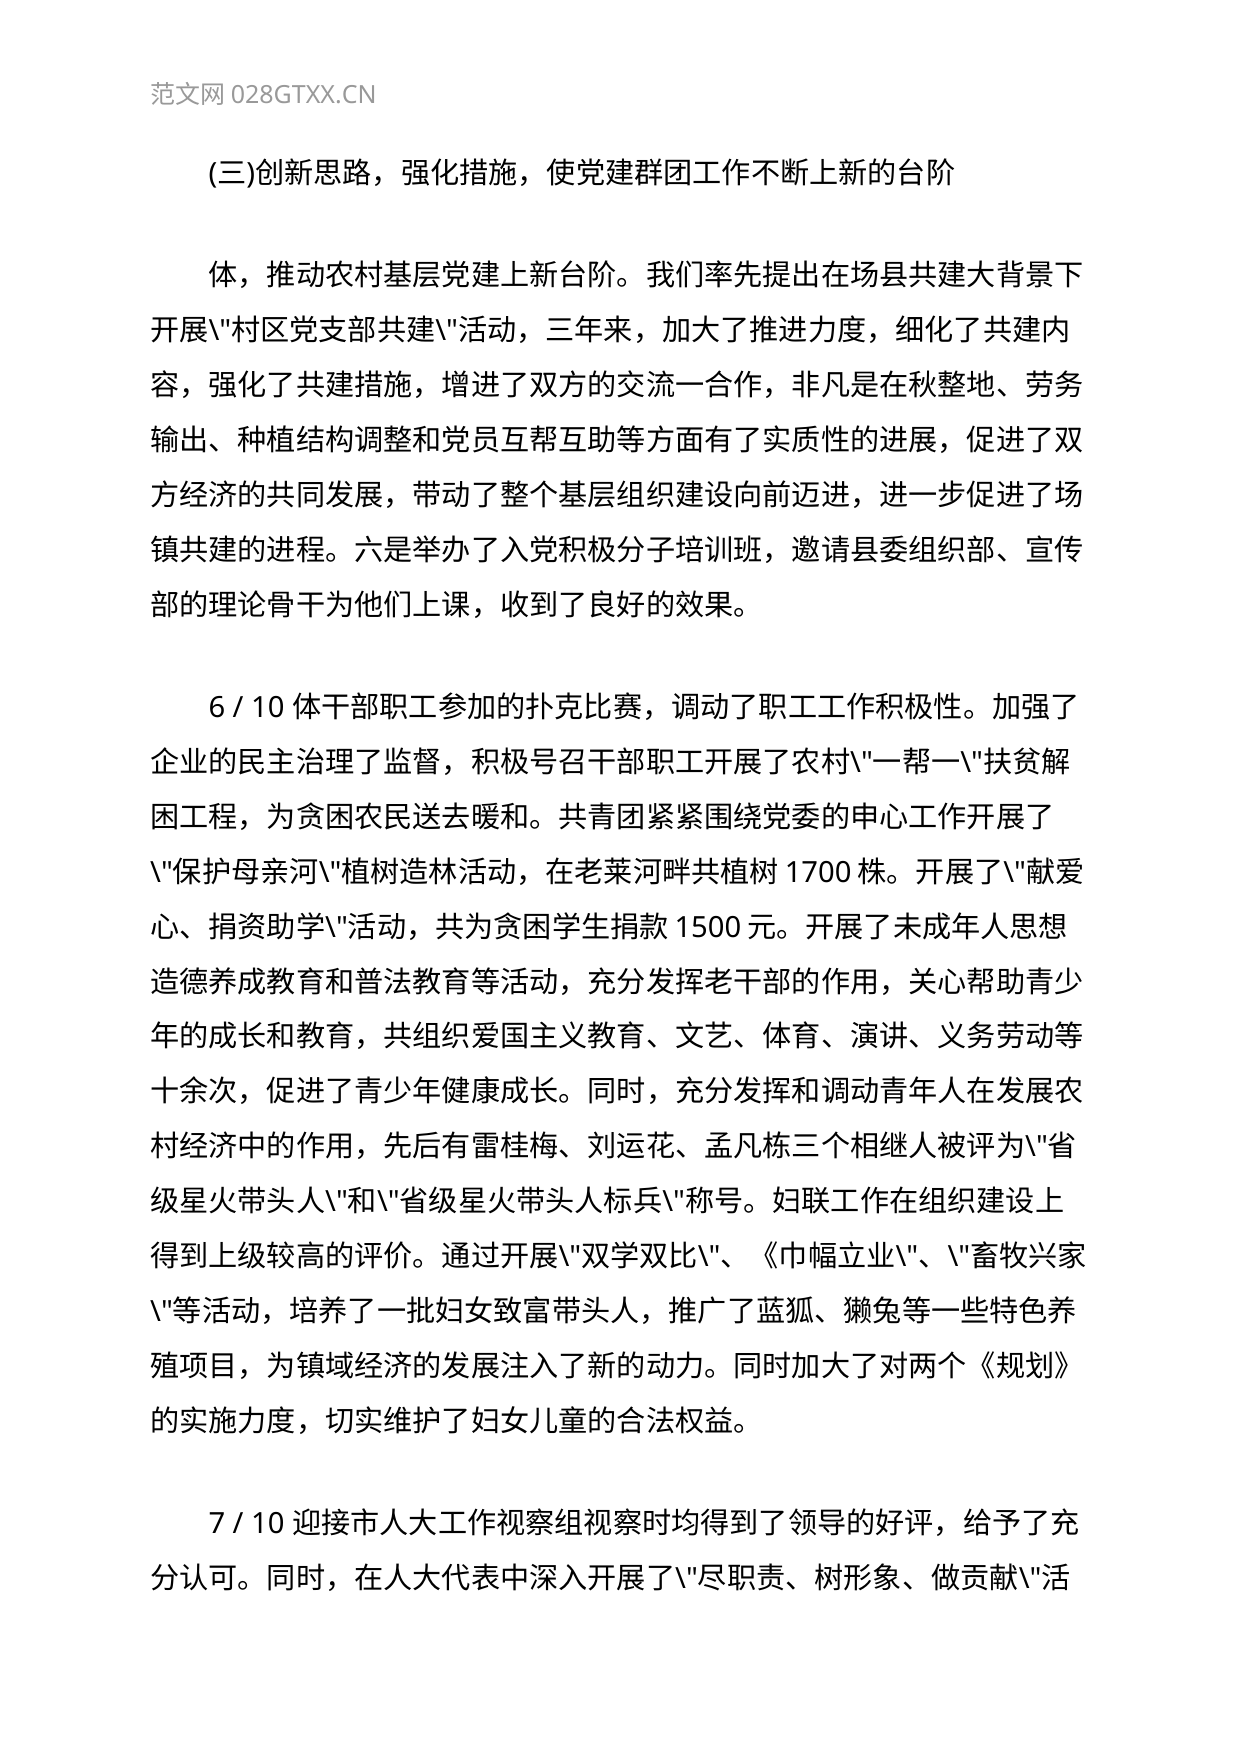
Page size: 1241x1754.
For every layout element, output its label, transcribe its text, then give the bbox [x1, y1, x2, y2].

text 体，推动农村基层党建上新台阶。我们率先提出在场县共建大背景下开展\"村区党支部共建\"活动，三年来，加大了推进力度，细化了共建内容，强化了共建措施，增进了双方的交流一合作，非凡是在秋整地、劳务输出、种植结构调整和党员互帮互助等方面有了实质性的进展，促进了双方经济的共同发展，带动了整个基层组织建设向前迈进，进一步促进了场镇共建的进程。六是举办了入党积极分子培训班，邀请县委组织部、宣传部的理论骨干为他们上课，收到了良好的效果。 [150, 252, 1090, 624]
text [150, 1499, 1090, 1597]
text 6 / 10 体干部职工参加的扑克比赛，调动了职工工作积极性。加强了企业的民主治理了监督，积极号召干部职工开展了农村\"一帮一\"扶贫解困工程，为贪困农民送去暖和。共青团紧紧围绕党委的申心工作开展了\"保护母亲河\"植树造林活动，在老莱河畔共植树1700株。开展了\"献爱心、捐资助学\"活动，共为贪困学生捐款1500元。开展了未成年人思想造德养成教育和普法教育等活动，充分发挥老干部的作用，关心帮助青少年的成长和教育，共组织爱国主义教育、文艺、体育、演讲、义务劳动等十余次，促进了青少年健康成长。同时，充分发挥和调动青年人在发展农村经济中的作用，先后有雷桂梅、刘运花、孟凡栋三个相继人被评为\"省级星火带头人\"和\"省级星火带头人标兵\"称号。妇联工作在组织建设上得到上级较高的评价。通过开展\"双学双比\"、《巾幅立业\"、\"畜牧兴家\"等活动，培养了一批妇女致富带头人，推广了蓝狐、獭兔等一些特色养殖项目，为镇域经济的发展注入了新的动力。同时加大了对两个《规划》的实施力度，切实维护了妇女儿童的合法权益。 [150, 683, 1090, 1440]
text (三)创新思路，强化措施，使党建群团工作不断上新的台阶 [150, 150, 1090, 192]
